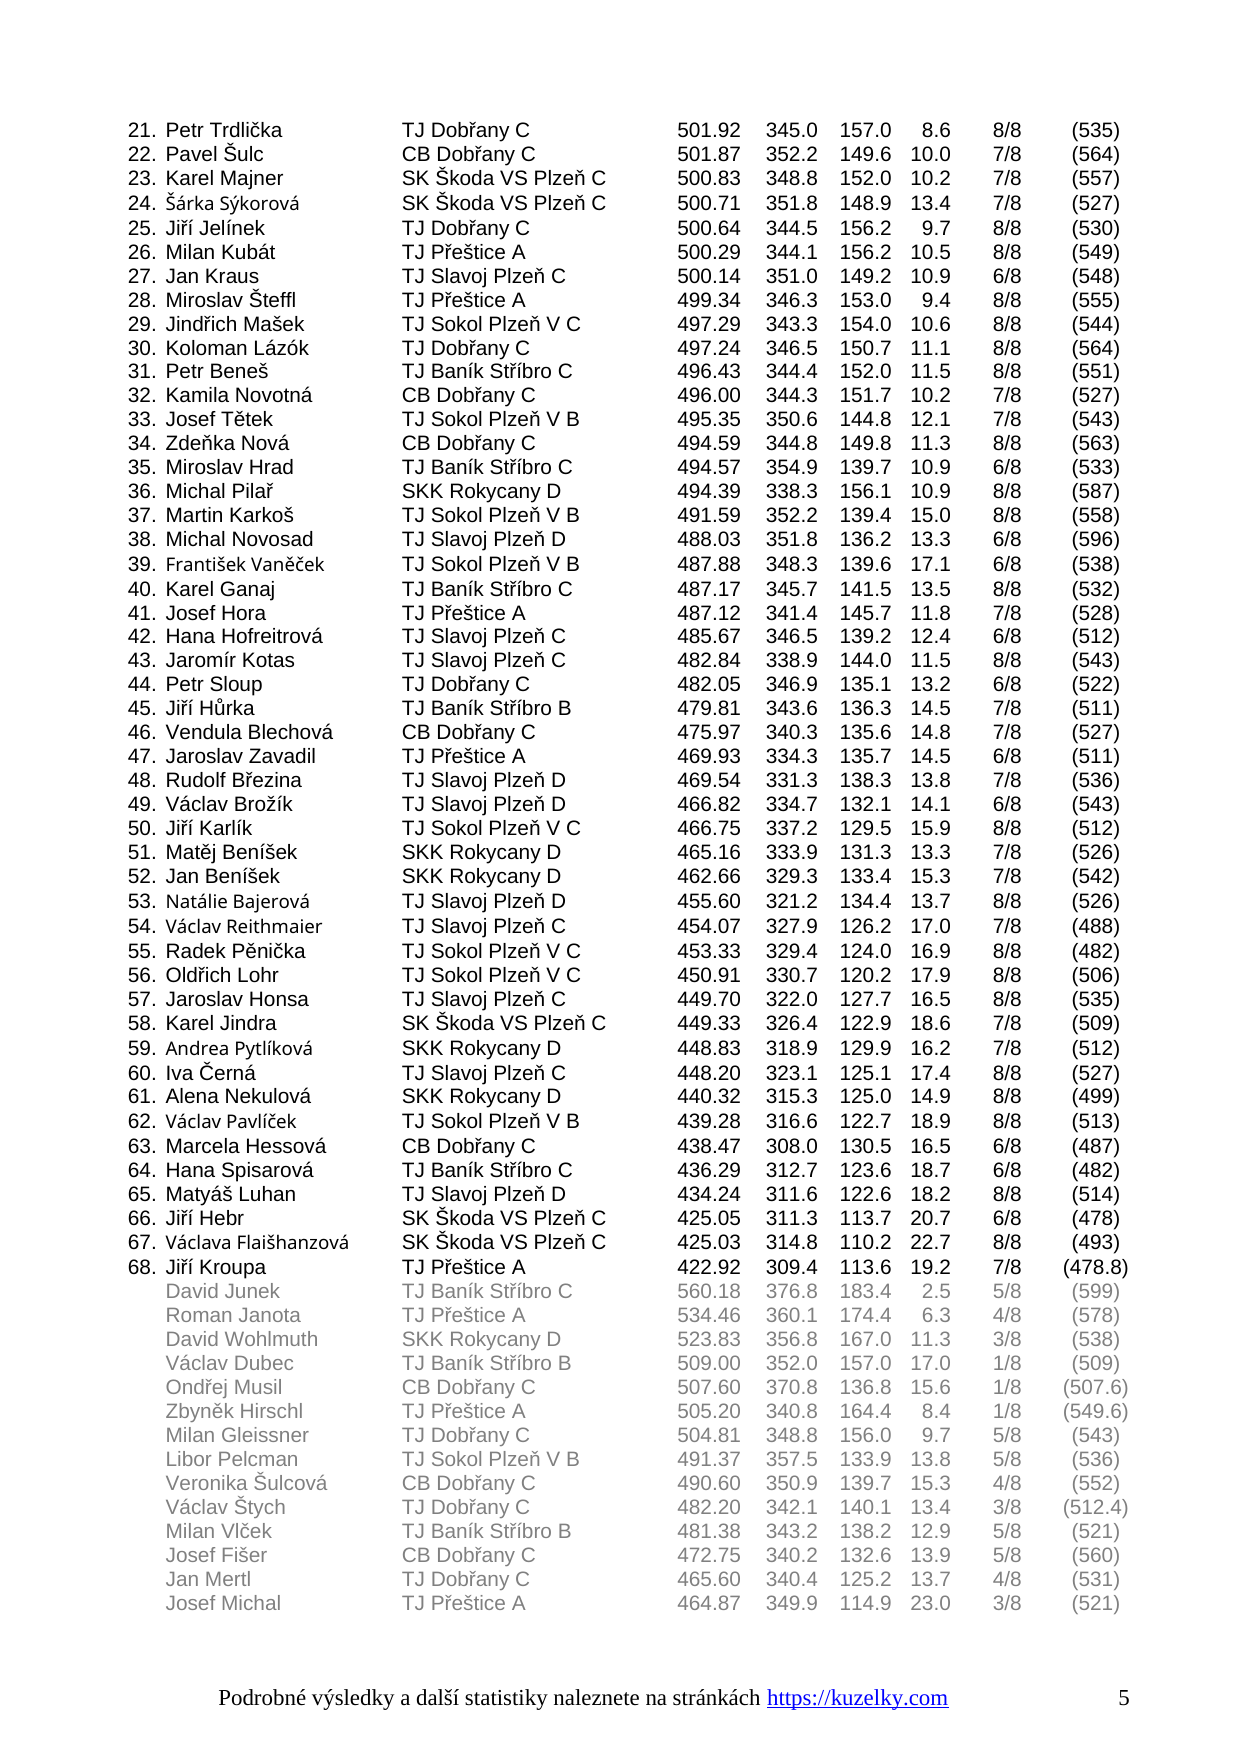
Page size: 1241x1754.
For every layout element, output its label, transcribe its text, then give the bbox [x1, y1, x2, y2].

text 49. Václav Brožík TJ Slavoj Plzeň D 466.82 334.7 132.1 14.1 6/8 (543) [106, 792, 1134, 816]
text 39. František Vaněček TJ Sokol Plzeň V B 487.88 348.3 139.6 17.1 6/8 (538) [106, 551, 1134, 576]
text David Wohlmuth SKK Rokycany D 523.83 356.8 167.0 11.3 3/8 (538) [106, 1327, 1134, 1351]
text 45. Jiří Hůrka TJ Baník Stříbro B 479.81 343.6 136.3 14.5 7/8 (511) [106, 696, 1134, 720]
text 33. Josef Tětek TJ Sokol Plzeň V B 495.35 350.6 144.8 12.1 7/8 (543) [106, 407, 1134, 431]
text David Junek TJ Baník Stříbro C 560.18 376.8 183.4 2.5 5/8 (599) [106, 1279, 1134, 1303]
text 66. Jiří Hebr SK Škoda VS Plzeň C 425.05 311.3 113.7 20.7 6/8 (478) [106, 1206, 1134, 1229]
text 29. Jindřich Mašek TJ Sokol Plzeň V C 497.29 343.3 154.0 10.6 8/8 (544) [106, 311, 1134, 335]
text 55. Radek Pěnička TJ Sokol Plzeň V C 453.33 329.4 124.0 16.9 8/8 (482) [106, 939, 1134, 963]
text Veronika Šulcová CB Dobřany C 490.60 350.9 139.7 15.3 4/8 (552) [106, 1471, 1134, 1495]
text 59. Andrea Pytlíková SKK Rokycany D 448.83 318.9 129.9 16.2 7/8 (512) [106, 1035, 1134, 1060]
text 25. Jiří Jelínek TJ Dobřany C 500.64 344.5 156.2 9.7 8/8 (530) [106, 216, 1134, 239]
text 68. Jiří Kroupa TJ Přeštice A 422.92 309.4 113.6 19.2 7/8 (478.8) [106, 1255, 1134, 1279]
text Roman Janota TJ Přeštice A 534.46 360.1 174.4 6.3 4/8 (578) [106, 1303, 1134, 1327]
text 44. Petr Sloup TJ Dobřany C 482.05 346.9 135.1 13.2 6/8 (522) [106, 672, 1134, 696]
text Josef Fišer CB Dobřany C 472.75 340.2 132.6 13.9 5/8 (560) [106, 1543, 1134, 1567]
text 35. Miroslav Hrad TJ Baník Stříbro C 494.57 354.9 139.7 10.9 6/8 (533) [106, 455, 1134, 479]
text 62. Václav Pavlíček TJ Sokol Plzeň V B 439.28 316.6 122.7 18.9 8/8 (513) [106, 1108, 1134, 1134]
text 60. Iva Černá TJ Slavoj Plzeň C 448.20 323.1 125.1 17.4 8/8 (527) [106, 1060, 1134, 1084]
text 64. Hana Spisarová TJ Baník Stříbro C 436.29 312.7 123.6 18.7 6/8 (482) [106, 1158, 1134, 1182]
text 31. Petr Beneš TJ Baník Stříbro C 496.43 344.4 152.0 11.5 8/8 (551) [106, 359, 1134, 383]
text 61. Alena Nekulová SKK Rokycany D 440.32 315.3 125.0 14.9 8/8 (499) [106, 1084, 1134, 1108]
text 46. Vendula Blechová CB Dobřany C 475.97 340.3 135.6 14.8 7/8 (527) [106, 720, 1134, 744]
text 40. Karel Ganaj TJ Baník Stříbro C 487.17 345.7 141.5 13.5 8/8 (532) [106, 576, 1134, 600]
text 21. Petr Trdlička TJ Dobřany C 501.92 345.0 157.0 8.6 8/8 (535) [106, 118, 1134, 142]
text Josef Michal TJ Přeštice A 464.87 349.9 114.9 23.0 3/8 (521) [106, 1591, 1134, 1614]
text 65. Matyáš Luhan TJ Slavoj Plzeň D 434.24 311.6 122.6 18.2 8/8 (514) [106, 1182, 1134, 1206]
text 47. Jaroslav Zavadil TJ Přeštice A 469.93 334.3 135.7 14.5 6/8 (511) [106, 744, 1134, 768]
text Václav Štych TJ Dobřany C 482.20 342.1 140.1 13.4 3/8 (512.4) [106, 1495, 1134, 1519]
text 63. Marcela Hessová CB Dobřany C 438.47 308.0 130.5 16.5 6/8 (487) [106, 1134, 1134, 1158]
text 53. Natálie Bajerová TJ Slavoj Plzeň D 455.60 321.2 134.4 13.7 8/8 (526) [106, 888, 1134, 913]
text 57. Jaroslav Honsa TJ Slavoj Plzeň C 449.70 322.0 127.7 16.5 8/8 (535) [106, 987, 1134, 1011]
text 56. Oldřich Lohr TJ Sokol Plzeň V C 450.91 330.7 120.2 17.9 8/8 (506) [106, 963, 1134, 987]
text 41. Josef Hora TJ Přeštice A 487.12 341.4 145.7 11.8 7/8 (528) [106, 600, 1134, 624]
text 54. Václav Reithmaier TJ Slavoj Plzeň C 454.07 327.9 126.2 17.0 7/8 (488) [106, 913, 1134, 939]
text 50. Jiří Karlík TJ Sokol Plzeň V C 466.75 337.2 129.5 15.9 8/8 (512) [106, 816, 1134, 840]
text 43. Jaromír Kotas TJ Slavoj Plzeň C 482.84 338.9 144.0 11.5 8/8 (543) [106, 648, 1134, 672]
text 28. Miroslav Šteffl TJ Přeštice A 499.34 346.3 153.0 9.4 8/8 (555) [106, 287, 1134, 311]
text 30. Koloman Lázók TJ Dobřany C 497.24 346.5 150.7 11.1 8/8 (564) [106, 335, 1134, 359]
text 34. Zdeňka Nová CB Dobřany C 494.59 344.8 149.8 11.3 8/8 (563) [106, 431, 1134, 455]
text 37. Martin Karkoš TJ Sokol Plzeň V B 491.59 352.2 139.4 15.0 8/8 (558) [106, 503, 1134, 527]
text Milan Gleissner TJ Dobřany C 504.81 348.8 156.0 9.7 5/8 (543) [106, 1423, 1134, 1447]
text 42. Hana Hofreitrová TJ Slavoj Plzeň C 485.67 346.5 139.2 12.4 6/8 (512) [106, 624, 1134, 648]
text Václav Dubec TJ Baník Stříbro B 509.00 352.0 157.0 17.0 1/8 (509) [106, 1351, 1134, 1375]
text Zbyněk Hirschl TJ Přeštice A 505.20 340.8 164.4 8.4 1/8 (549.6) [106, 1399, 1134, 1423]
text 58. Karel Jindra SK Škoda VS Plzeň C 449.33 326.4 122.9 18.6 7/8 (509) [106, 1011, 1134, 1035]
text Libor Pelcman TJ Sokol Plzeň V B 491.37 357.5 133.9 13.8 5/8 (536) [106, 1447, 1134, 1471]
text Milan Vlček TJ Baník Stříbro B 481.38 343.2 138.2 12.9 5/8 (521) [106, 1519, 1134, 1543]
text 24. Šárka Sýkorová SK Škoda VS Plzeň C 500.71 351.8 148.9 13.4 7/8 (527) [106, 190, 1134, 216]
text 48. Rudolf Březina TJ Slavoj Plzeň D 469.54 331.3 138.3 13.8 7/8 (536) [106, 768, 1134, 792]
text 32. Kamila Novotná CB Dobřany C 496.00 344.3 151.7 10.2 7/8 (527) [106, 383, 1134, 407]
text 38. Michal Novosad TJ Slavoj Plzeň D 488.03 351.8 136.2 13.3 6/8 (596) [106, 527, 1134, 551]
text 67. Václava Flaišhanzová SK Škoda VS Plzeň C 425.03 314.8 110.2 22.7 8/8 (493) [106, 1229, 1134, 1255]
text 51. Matěj Beníšek SKK Rokycany D 465.16 333.9 131.3 13.3 7/8 (526) [106, 840, 1134, 864]
text 52. Jan Beníšek SKK Rokycany D 462.66 329.3 133.4 15.3 7/8 (542) [106, 864, 1134, 888]
text 26. Milan Kubát TJ Přeštice A 500.29 344.1 156.2 10.5 8/8 (549) [106, 239, 1134, 263]
text 27. Jan Kraus TJ Slavoj Plzeň C 500.14 351.0 149.2 10.9 6/8 (548) [106, 263, 1134, 287]
text 22. Pavel Šulc CB Dobřany C 501.87 352.2 149.6 10.0 7/8 (564) [106, 142, 1134, 166]
text 23. Karel Majner SK Škoda VS Plzeň C 500.83 348.8 152.0 10.2 7/8 (557) [106, 166, 1134, 190]
text Jan Mertl TJ Dobřany C 465.60 340.4 125.2 13.7 4/8 (531) [106, 1567, 1134, 1591]
text 36. Michal Pilař SKK Rokycany D 494.39 338.3 156.1 10.9 8/8 (587) [106, 479, 1134, 503]
text Ondřej Musil CB Dobřany C 507.60 370.8 136.8 15.6 1/8 (507.6) [106, 1375, 1134, 1399]
